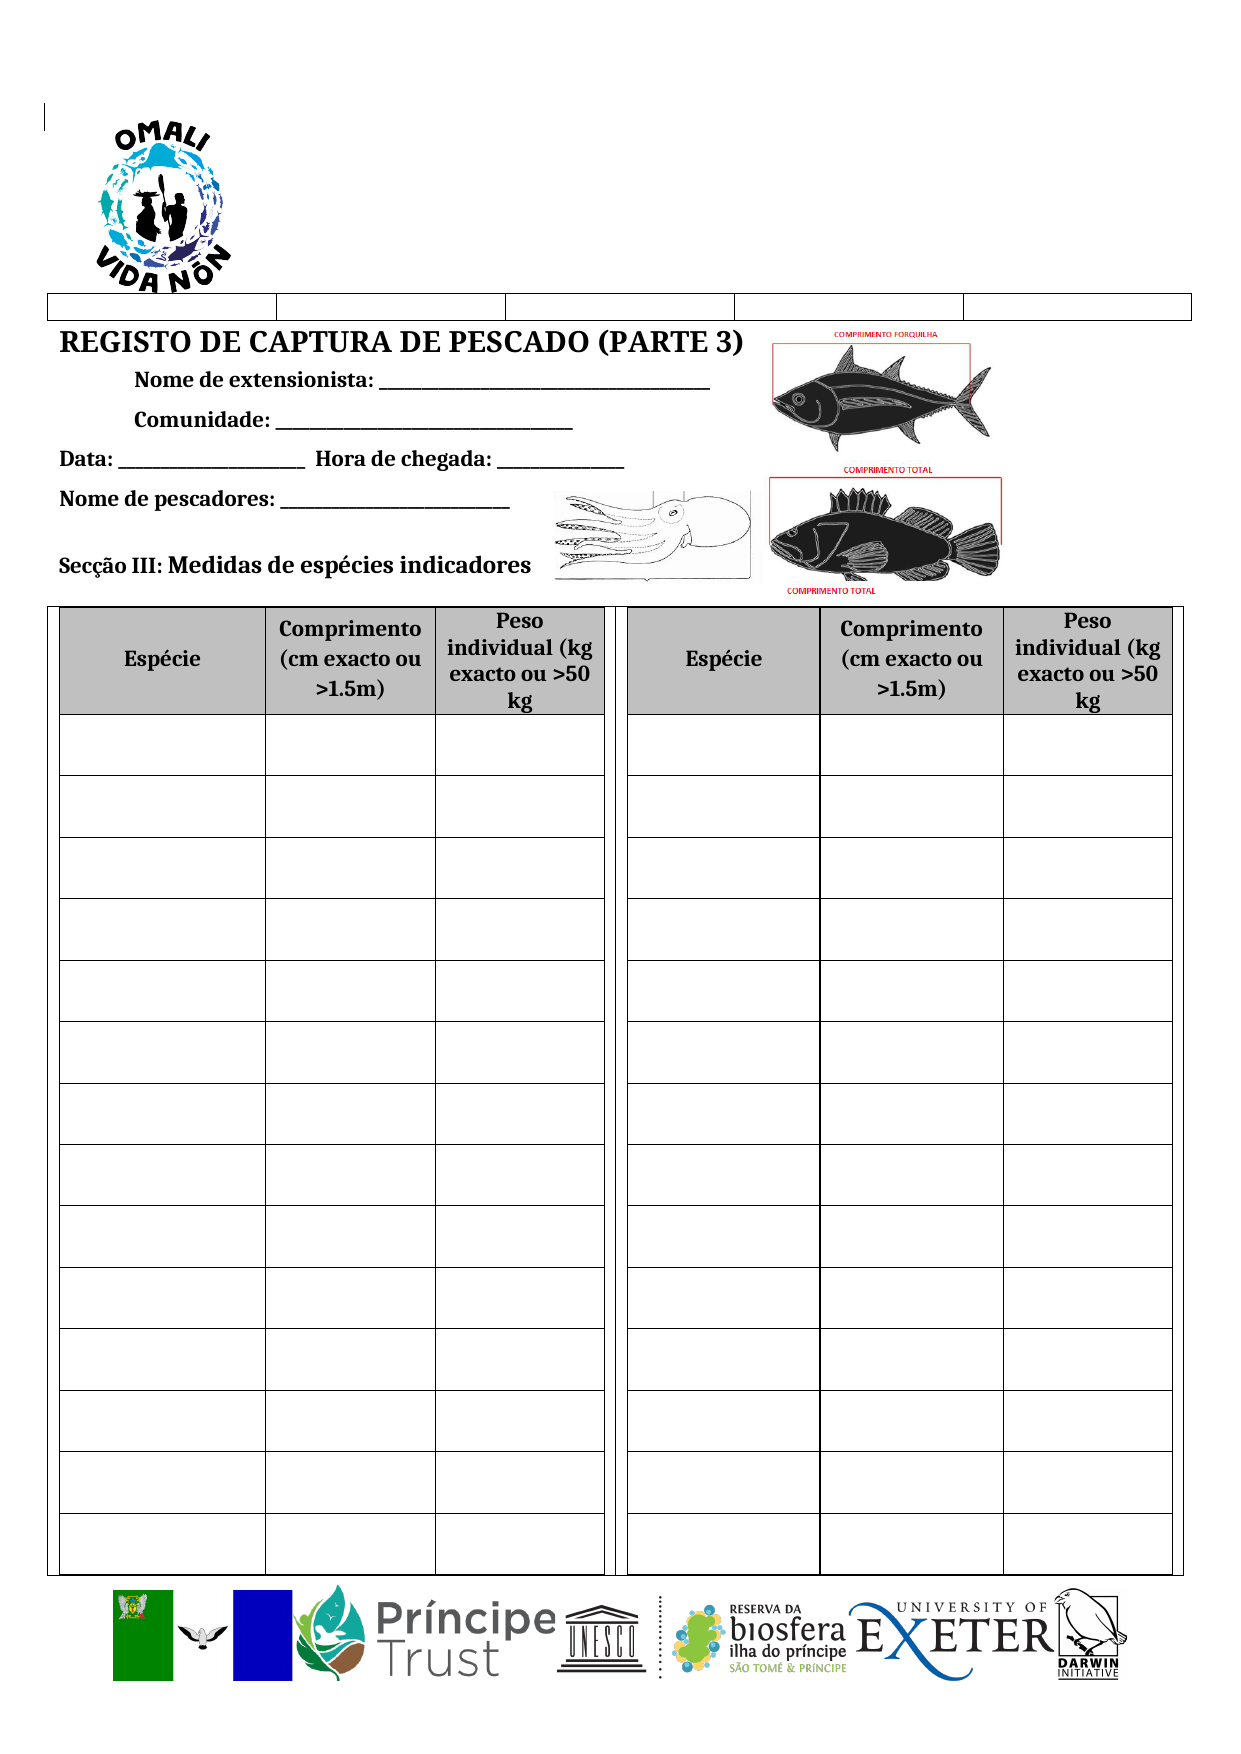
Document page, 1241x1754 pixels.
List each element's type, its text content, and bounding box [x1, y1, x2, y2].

table_header [1004, 1452, 1172, 1513]
table_header [266, 1268, 435, 1328]
table_header [821, 1329, 1003, 1390]
table_header [821, 1206, 1003, 1267]
table_header [628, 1084, 819, 1144]
table_header [436, 1206, 604, 1267]
picture [96, 120, 231, 293]
text Nome de extensionista: _______________________________________ [134, 367, 1181, 393]
table_header [1004, 776, 1172, 837]
table_header [628, 1206, 819, 1267]
text REGISTO DE CAPTURA DE PESCADO (PARTE 3) [59, 321, 1181, 361]
table_header [1004, 899, 1172, 960]
table_header [436, 776, 604, 837]
table_header [266, 1145, 435, 1205]
text Data: ______________________ Hora de chegada: _______________ [59, 446, 1181, 472]
table_header [605, 607, 615, 1575]
table_header [60, 838, 265, 898]
picture [113, 1590, 293, 1681]
table_header [616, 607, 627, 1575]
table_header [628, 1329, 819, 1390]
table_header [266, 1022, 435, 1083]
table_header [60, 1145, 265, 1205]
table_header [628, 1391, 819, 1451]
table_header [266, 838, 435, 898]
table_header [1004, 1391, 1172, 1451]
picture [764, 472, 1008, 485]
table_header [266, 1391, 435, 1451]
table_header [436, 1329, 604, 1390]
text Comunidade: ___________________________________ [134, 406, 1181, 433]
table_header [436, 715, 604, 775]
table_header [266, 1514, 435, 1574]
table_header [60, 1084, 265, 1144]
table_header [436, 1145, 604, 1205]
table_header [1004, 961, 1172, 1021]
table_header [436, 1391, 604, 1451]
picture [554, 580, 1008, 598]
picture [554, 512, 763, 551]
table_header [821, 1022, 1003, 1083]
table_header [1004, 715, 1172, 775]
table_header [628, 1268, 819, 1328]
picture [765, 393, 1008, 406]
table_header [628, 776, 819, 837]
table_header [1004, 1268, 1172, 1328]
table_header [60, 715, 265, 775]
table_header [628, 961, 819, 1021]
table_header [436, 838, 604, 898]
table_header [60, 1022, 265, 1083]
table_header [821, 715, 1003, 775]
table_cell [48, 294, 276, 320]
table_header [266, 1084, 435, 1144]
table_header [436, 1022, 604, 1083]
table_header [1004, 1084, 1172, 1144]
table_header [60, 1268, 265, 1328]
table_header [628, 1452, 819, 1513]
table_header [821, 1514, 1003, 1574]
table_header [436, 899, 604, 960]
table_header [821, 1145, 1003, 1205]
table_header [266, 1452, 435, 1513]
table_header [628, 1514, 819, 1574]
table_header [1004, 1206, 1172, 1267]
table_header [821, 1452, 1003, 1513]
table_header [60, 776, 265, 837]
table_cell [964, 294, 1191, 320]
text Secção III: Medidas de espécies indicadores [59, 551, 1181, 580]
table_header [628, 838, 819, 898]
table_header [266, 899, 435, 960]
table_header [60, 1206, 265, 1267]
table_header [48, 607, 59, 1575]
table_header [1004, 1145, 1172, 1205]
table_header [821, 899, 1003, 960]
table_header [60, 961, 265, 1021]
table_header [436, 961, 604, 1021]
table_header [821, 838, 1003, 898]
table_cell [735, 294, 963, 320]
table_header [266, 1206, 435, 1267]
table_header [60, 1391, 265, 1451]
table_header [1004, 838, 1172, 898]
picture [1054, 1587, 1128, 1681]
table_header [436, 1084, 604, 1144]
table_header [60, 899, 265, 960]
table_header [628, 1022, 819, 1083]
text Nome de pescadores: ___________________________ [59, 485, 1181, 512]
table_header [266, 776, 435, 837]
picture [765, 361, 1008, 367]
table_header [60, 1329, 265, 1390]
table_header [1004, 1022, 1172, 1083]
table_header [1004, 1514, 1172, 1574]
table_header [436, 1514, 604, 1574]
table_header [436, 1452, 604, 1513]
table_header [60, 1514, 265, 1574]
table_header [628, 715, 819, 775]
table_header [1004, 1329, 1172, 1390]
picture [764, 512, 1008, 551]
table_header [821, 961, 1003, 1021]
table_header [266, 715, 435, 775]
table_header [628, 1145, 819, 1205]
table_header [821, 776, 1003, 837]
table_header [821, 1391, 1003, 1451]
table_header [266, 961, 435, 1021]
table_header [60, 1452, 265, 1513]
table_cell [277, 294, 505, 320]
table_header [1173, 607, 1183, 1575]
table_header [821, 1084, 1003, 1144]
table_header [821, 1268, 1003, 1328]
table_header [436, 1268, 604, 1328]
picture [765, 433, 1008, 446]
table_cell [506, 294, 734, 320]
table_header [628, 899, 819, 960]
table_header [266, 1329, 435, 1390]
